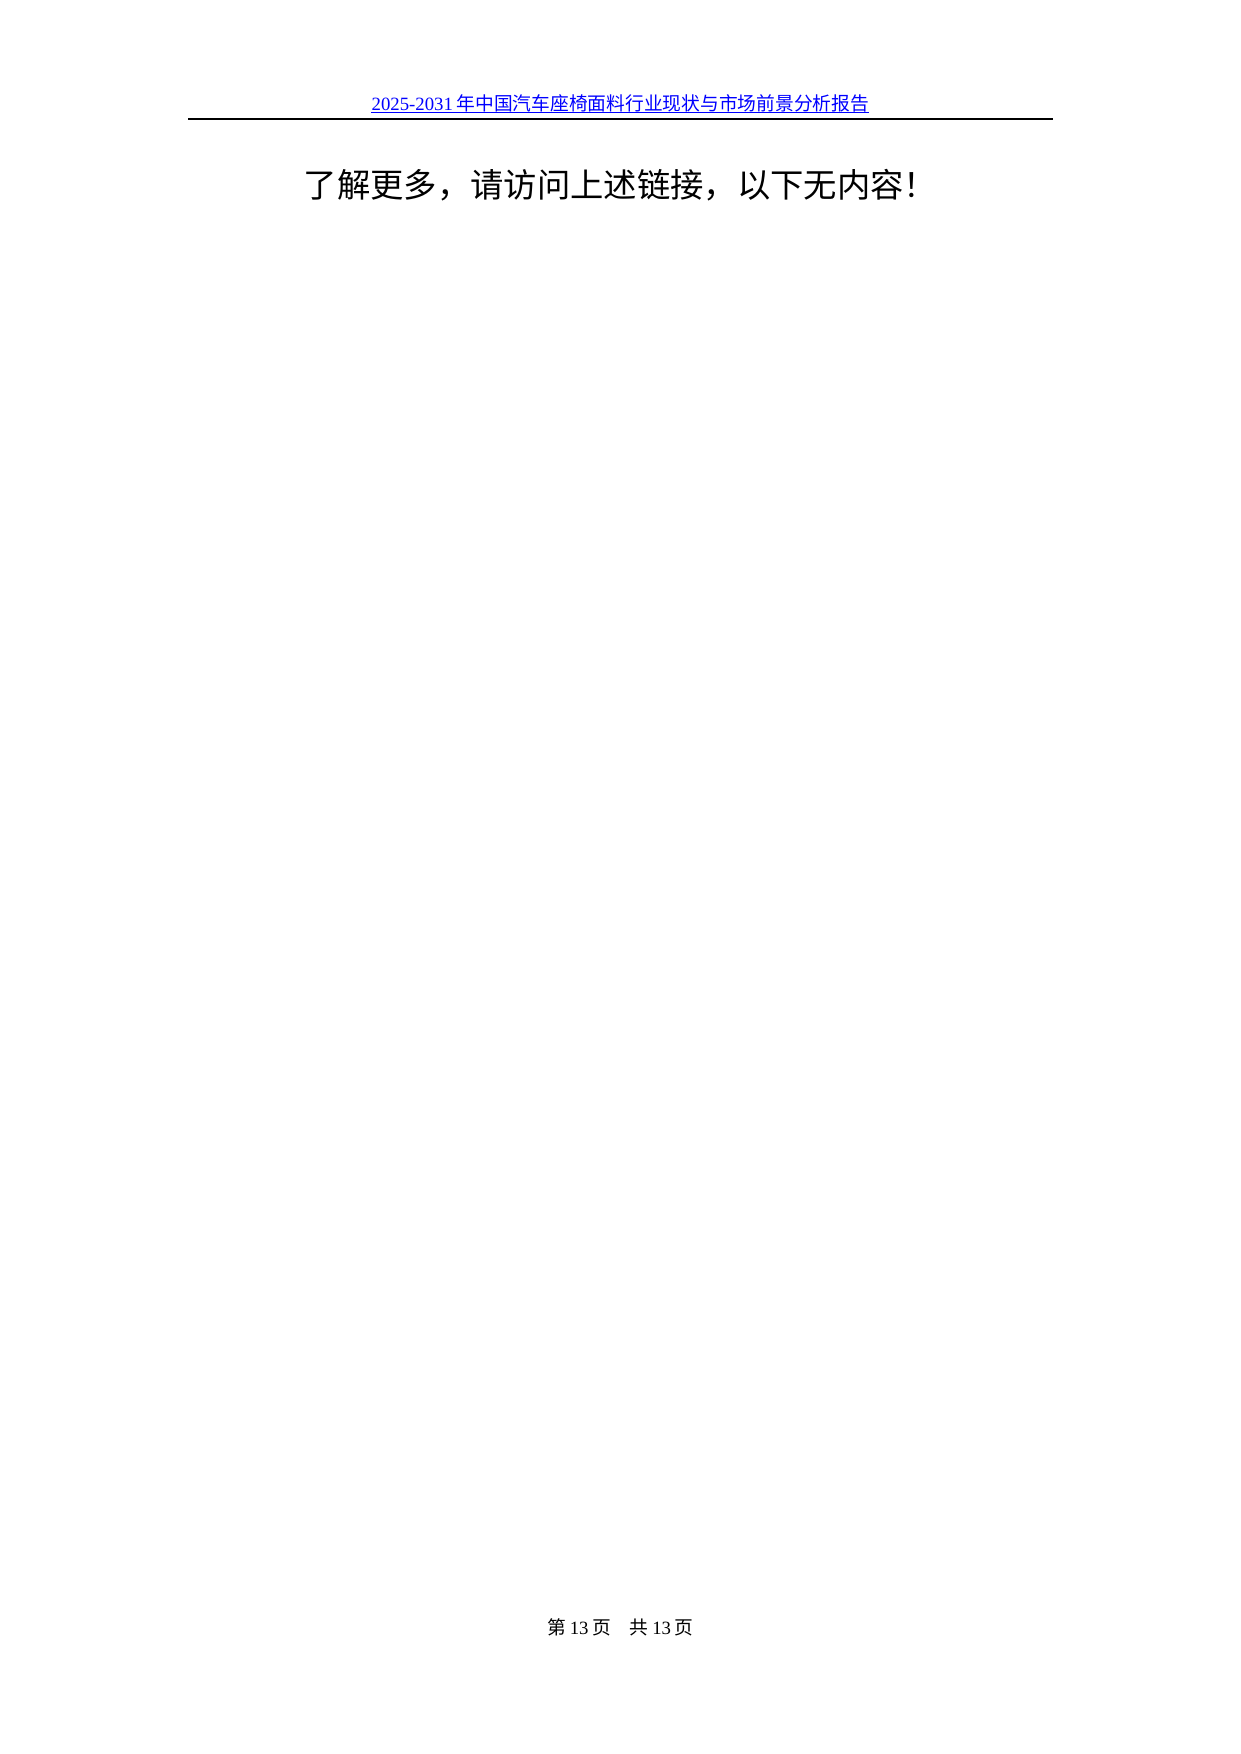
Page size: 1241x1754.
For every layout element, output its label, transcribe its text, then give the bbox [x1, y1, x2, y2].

title 了解更多，请访问上述链接，以下无内容！ [187, 150, 1053, 215]
